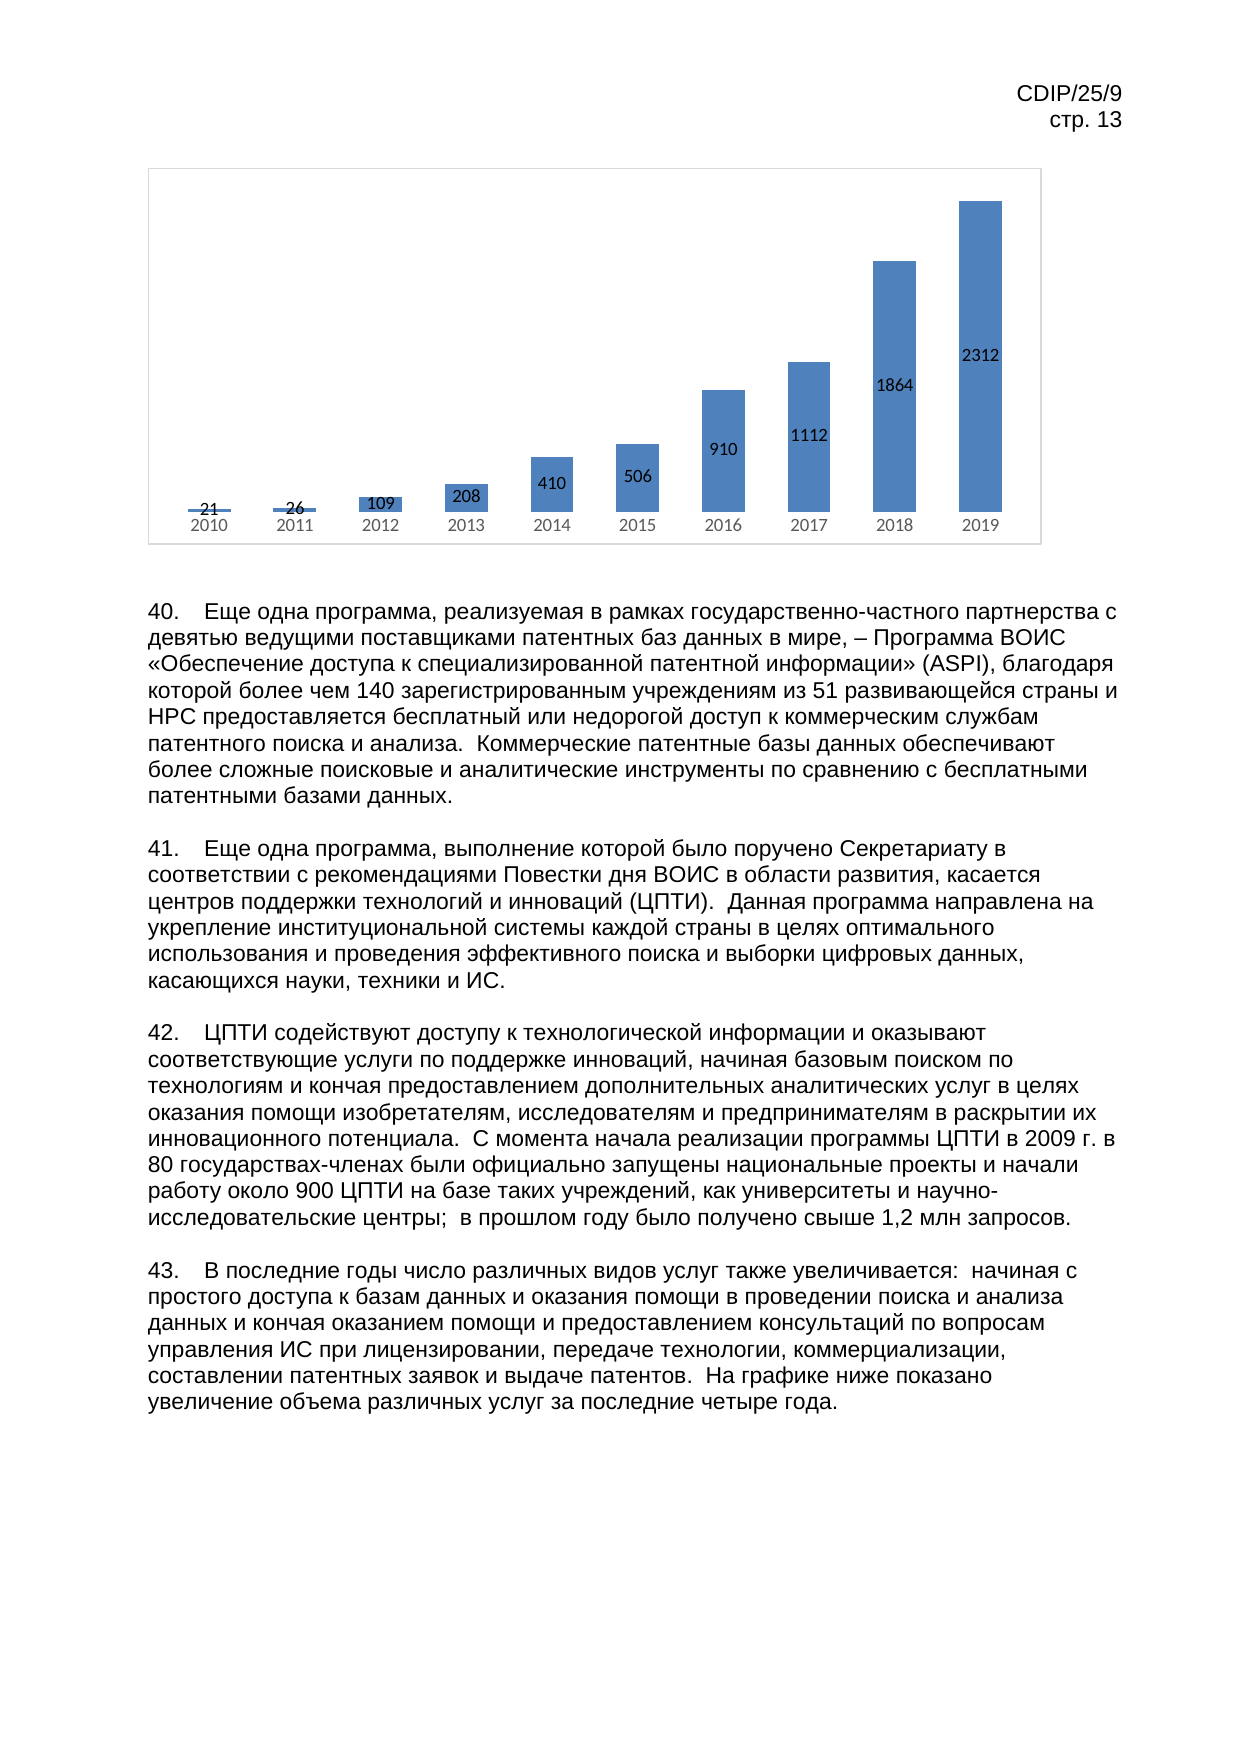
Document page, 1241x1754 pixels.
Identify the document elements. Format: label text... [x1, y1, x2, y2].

list Еще одна программа, реализуемая в рамках государственно-частного партнерства с девятью ведущими поставщиками патентных баз данных в мире, – Программа ВОИС «Обеспечение доступа к специализированной патентной информации» (ASPI), благодаря которой более чем 140 зарегистрированным учреждениям из 51 развивающейся страны и НРС предоставляется бесплатный или недорогой доступ к коммерческим службам патентного поиска и анализа. Коммерческие патентные базы данных обеспечивают более сложные поисковые и аналитические инструменты по сравнению с бесплатными патентными базами данных. [148, 598, 1122, 808]
list ЦПТИ содействуют доступу к технологической информации и оказывают соответствующие услуги по поддержке инноваций, начиная базовым поиском по технологиям и кончая предоставлением дополнительных аналитических услуг в целях оказания помощи изобретателям, исследователям и предпринимателям в раскрытии их инновационного потенциала. С момента начала реализации программы ЦПТИ в 2009 г. в 80 государствах-членах были официально запущены национальные проекты и начали работу около 900 ЦПТИ на базе таких учреждений, как университеты и научно-исследовательские центры; в прошлом году было получено свыше 1,2 млн запросов. [148, 1019, 1122, 1230]
list Еще одна программа, выполнение которой было поручено Секретариату в соответствии с рекомендациями Повестки дня ВОИС в области развития, касается центров поддержки технологий и инноваций (ЦПТИ). Данная программа направлена на укрепление институциональной системы каждой страны в целях оптимального использования и проведения эффективного поиска и выборки цифровых данных, касающихся науки, техники и ИС. [148, 835, 1122, 993]
list В последние годы число различных видов услуг также увеличивается: начиная с простого доступа к базам данных и оказания помощи в проведении поиска и анализа данных и кончая оказанием помощи и предоставлением консультаций по вопросам управления ИС при лицензировании, передаче технологии, коммерциализации, составлении патентных заявок и выдаче патентов. На графике ниже показано увеличение объема различных услуг за последние четыре года. [148, 1257, 1122, 1415]
